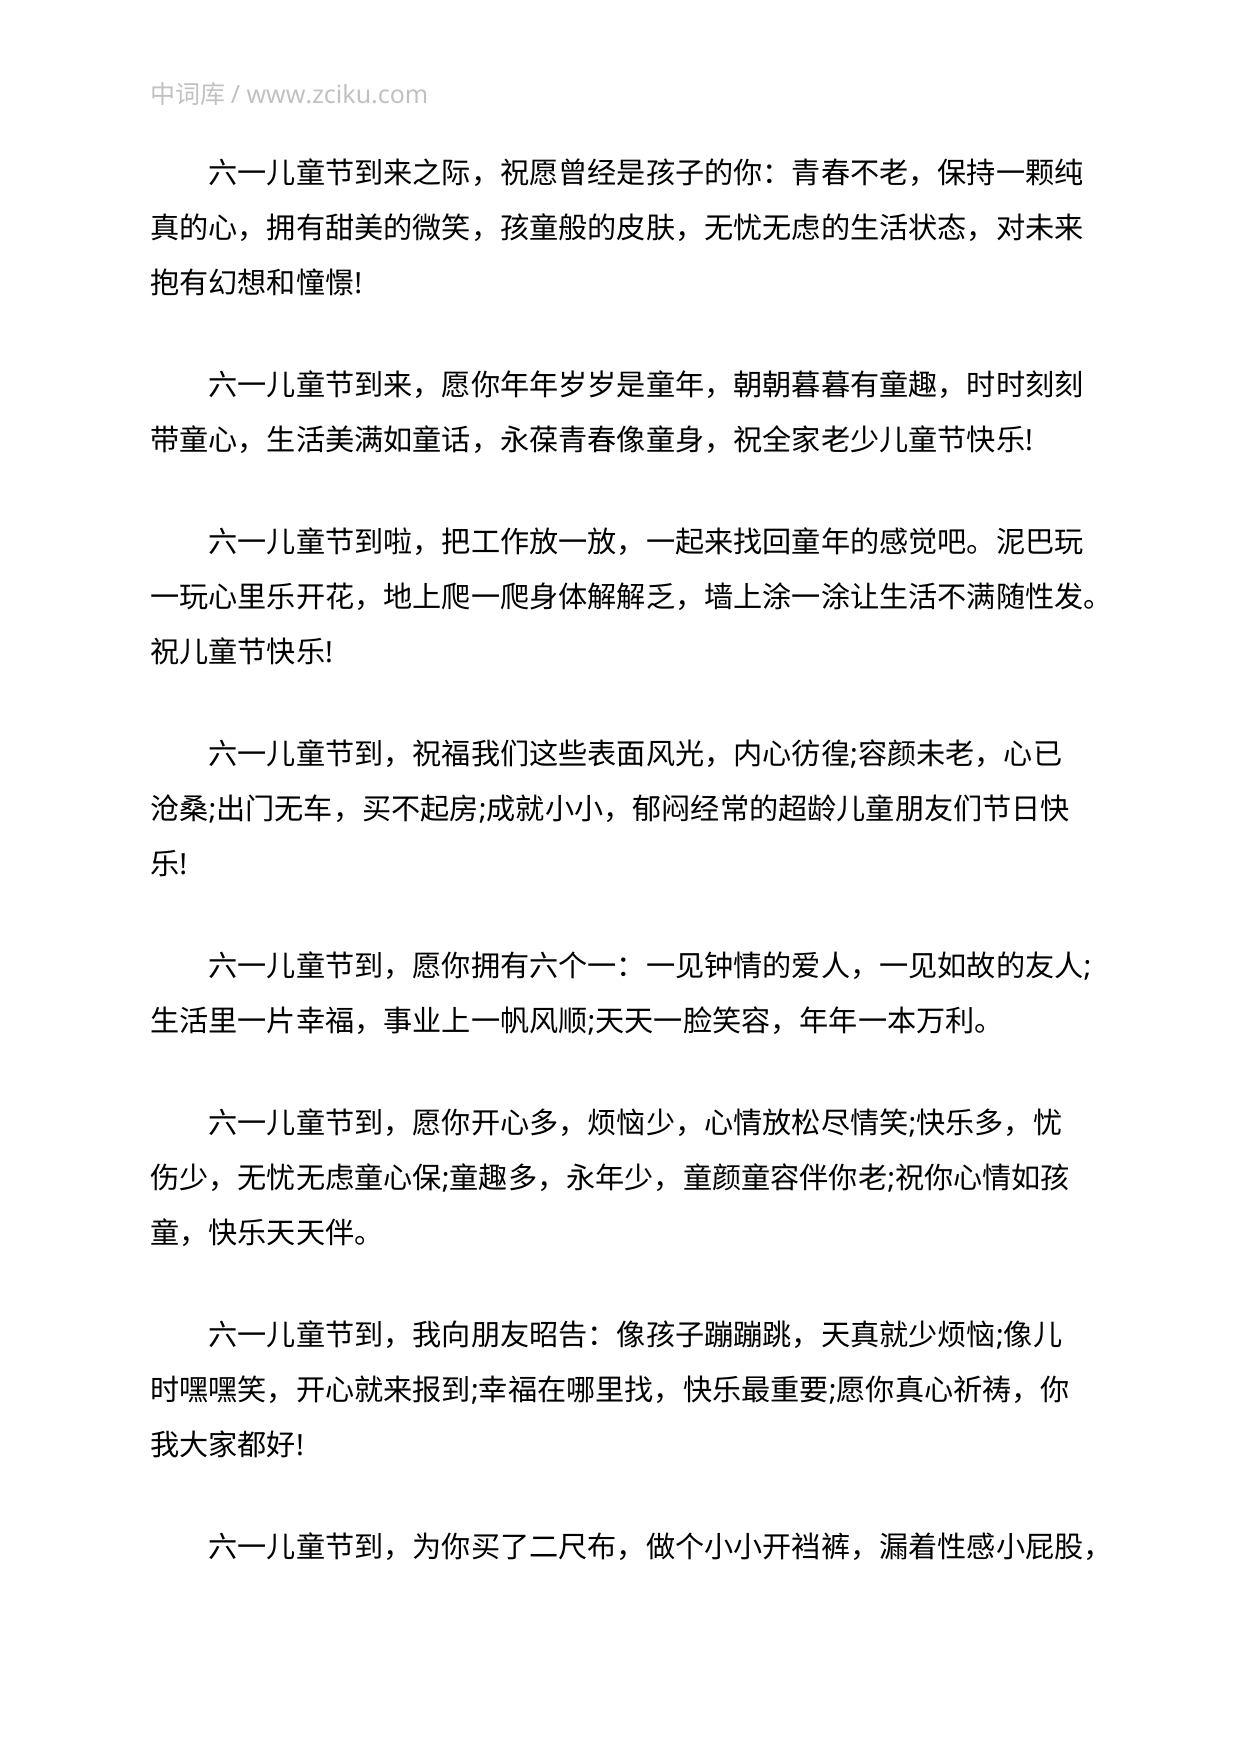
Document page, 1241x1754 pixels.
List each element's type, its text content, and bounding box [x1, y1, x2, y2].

text 六一儿童节到啦，把工作放一放，一起来找回童年的感觉吧。泥巴玩一玩心里乐开花，地上爬一爬身体解解乏，墙上涂一涂让生活不满随性发。祝儿童节快乐! [150, 519, 1090, 671]
text 六一儿童节到来，愿你年年岁岁是童年，朝朝暮暮有童趣，时时刻刻带童心，生活美满如童话，永葆青春像童身，祝全家老少儿童节快乐! [150, 362, 1090, 459]
text 六一儿童节到来之际，祝愿曾经是孩子的你：青春不老，保持一颗纯真的心，拥有甜美的微笑，孩童般的皮肤，无忧无虑的生活状态，对未来抱有幻想和憧憬! [150, 150, 1090, 302]
text 六一儿童节到，愿你拥有六个一：一见钟情的爱人，一见如故的友人;生活里一片幸福，事业上一帆风顺;天天一脸笑容，年年一本万利。 [150, 942, 1090, 1040]
text 六一儿童节到，愿你开心多，烦恼少，心情放松尽情笑;快乐多，忧伤少，无忧无虑童心保;童趣多，永年少，童颜童容伴你老;祝你心情如孩童，快乐天天伴。 [150, 1099, 1090, 1252]
text 六一儿童节到，祝福我们这些表面风光，内心彷徨;容颜未老，心已沧桑;出门无车，买不起房;成就小小，郁闷经常的超龄儿童朋友们节日快乐! [150, 730, 1090, 883]
text 六一儿童节到，我向朋友昭告：像孩子蹦蹦跳，天真就少烦恼;像儿时嘿嘿笑，开心就来报到;幸福在哪里找，快乐最重要;愿你真心祈祷，你我大家都好! [150, 1311, 1090, 1463]
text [150, 1523, 1090, 1565]
